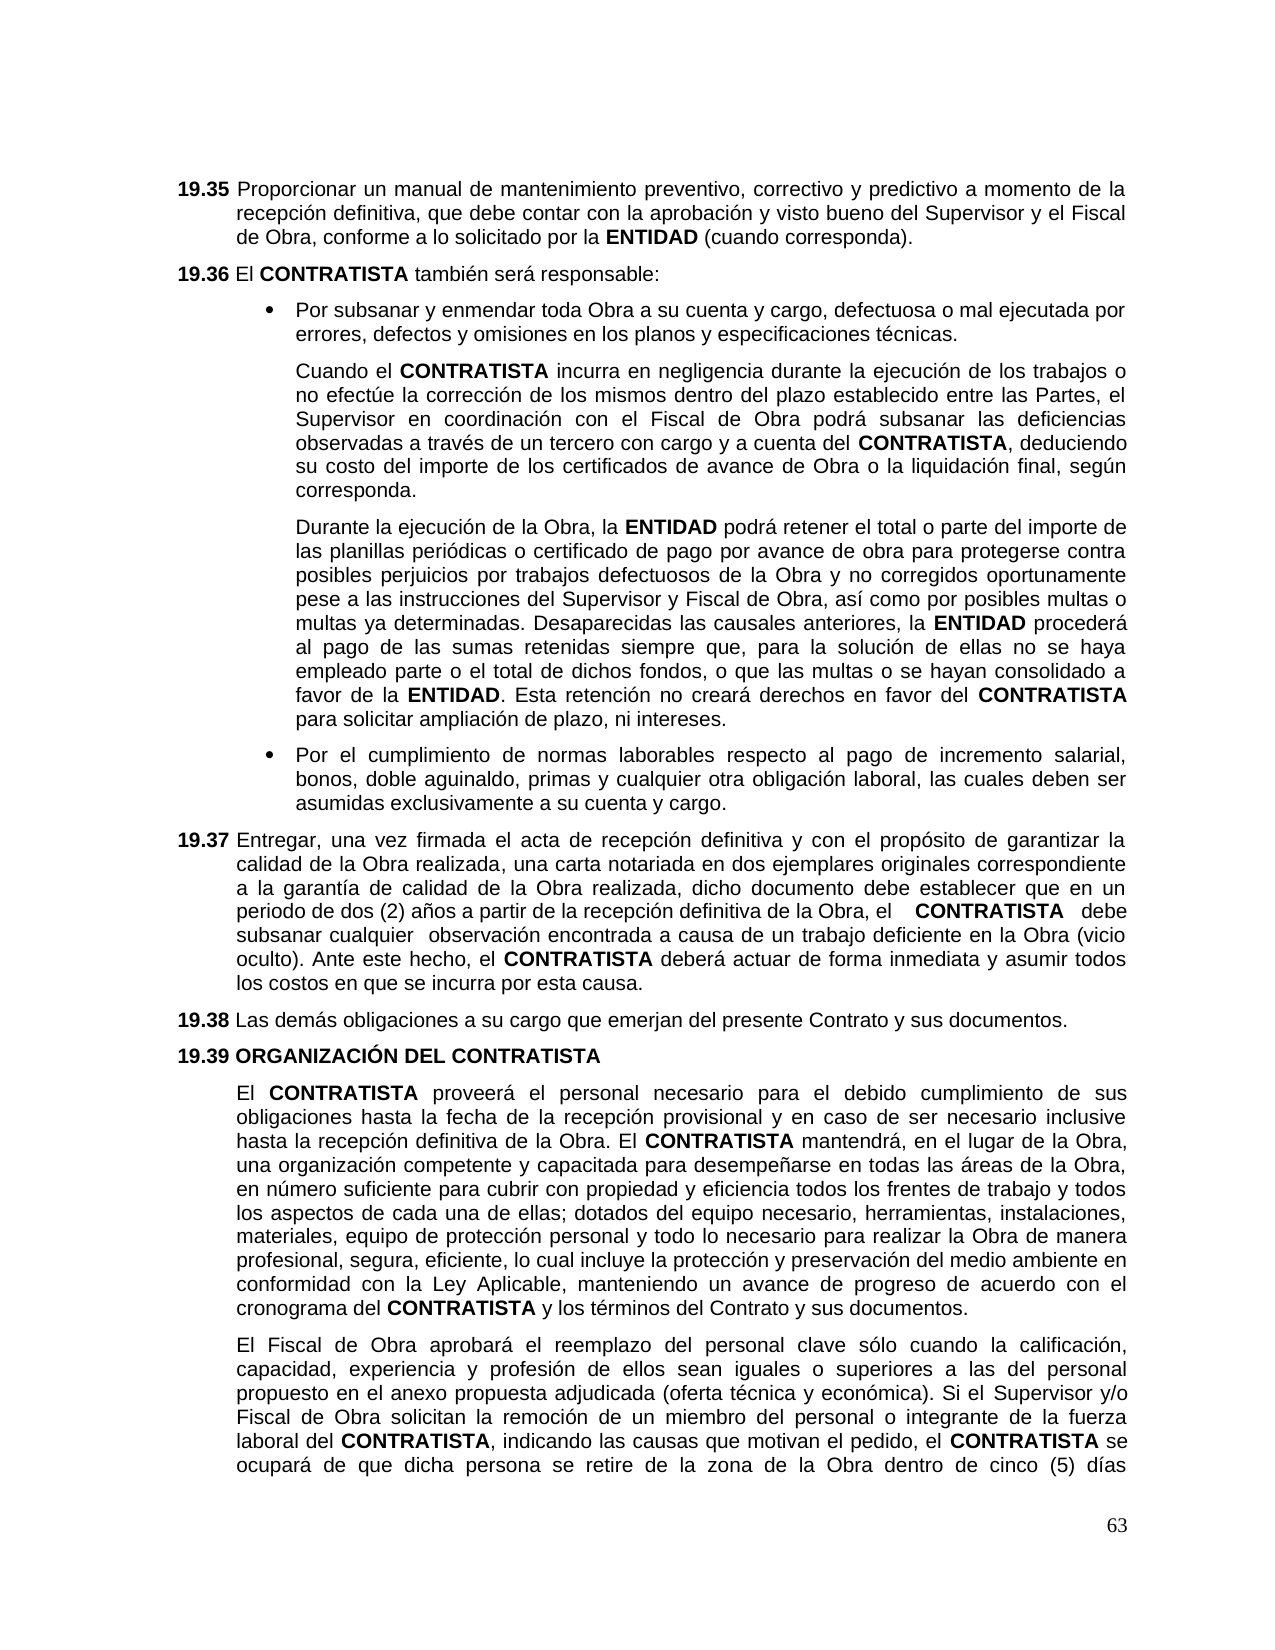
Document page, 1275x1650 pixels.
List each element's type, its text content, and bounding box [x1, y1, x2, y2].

text 19.39 ORGANIZACIÓN DEL CONTRATISTA [177, 1044, 1127, 1068]
text 19.35 Proporcionar un manual de mantenimiento preventivo, correctivo y predictivo a momento de la recepción definitiva, que debe contar con la aprobación y visto bueno del Supervisor y el Fiscal de Obra, conforme a lo solicitado por la ENTIDAD (cuando corresponda). [177, 177, 1127, 249]
list Entregar, una vez firmada el acta de recepción definitiva y con el propósito de garantizar la calidad de la Obra realizada, una carta notariada en dos ejemplares originales correspondiente a la garantía de calidad de la Obra realizada, dicho documento debe establecer que en un periodo de dos (2) años a partir de la recepción definitiva de la Obra, el CONTRATISTA debe subsanar cualquier observación encontrada a causa de un trabajo deficiente en la Obra (vicio oculto). Ante este hecho, el CONTRATISTA deberá actuar de forma inmediata y asumir todos los costos en que se incurra por esta causa. [177, 827, 1127, 995]
text 19.38 Las demás obligaciones a su cargo que emerjan del presente Contrato y sus documentos. [177, 1008, 1127, 1032]
text Durante la ejecución de la Obra, la ENTIDAD podrá retener el total o parte del importe de las planillas periódicas o certificado de pago por avance de obra para protegerse contra posibles perjuicios por trabajos defectuosos de la Obra y no corregidos oportunamente pese a las instrucciones del Supervisor y Fiscal de Obra, así como por posibles multas o multas ya determinadas. Desaparecidas las causales anteriores, la ENTIDAD procederá al pago de las sumas retenidas siempre que, para la solución de ellas no se haya empleado parte o el total de dichos fondos, o que las multas o se hayan consolidado a favor de la ENTIDAD. Esta retención no creará derechos en favor del CONTRATISTA para solicitar ampliación de plazo, ni intereses. [266, 515, 1127, 730]
text 19.36 El CONTRATISTA también será responsable: [177, 262, 1127, 286]
list Por subsanar y enmendar toda Obra a su cuenta y cargo, defectuosa o mal ejecutada por errores, defectos y omisiones en los planos y especificaciones técnicas. [266, 298, 1127, 346]
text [236, 1333, 1128, 1476]
list Por el cumplimiento de normas laborables respecto al pago de incremento salarial, bonos, doble aguinaldo, primas y cualquier otra obligación laboral, las cuales deben ser asumidas exclusivamente a su cuenta y cargo. [266, 743, 1127, 815]
text El CONTRATISTA proveerá el personal necesario para el debido cumplimiento de sus obligaciones hasta la fecha de la recepción provisional y en caso de ser necesario inclusive hasta la recepción definitiva de la Obra. El CONTRATISTA mantendrá, en el lugar de la Obra, una organización competente y capacitada para desempeñarse en todas las áreas de la Obra, en número suficiente para cubrir con propiedad y eficiencia todos los frentes de trabajo y todos los aspectos de cada una de ellas; dotados del equipo necesario, herramientas, instalaciones, materiales, equipo de protección personal y todo lo necesario para realizar la Obra de manera profesional, segura, eficiente, lo cual incluye la protección y preservación del medio ambiente en conformidad con la Ley Aplicable, manteniendo un avance de progreso de acuerdo con el cronograma del CONTRATISTA y los términos del Contrato y sus documentos. [236, 1081, 1128, 1320]
text Cuando el CONTRATISTA incurra en negligencia durante la ejecución de los trabajos o no efectúe la corrección de los mismos dentro del plazo establecido entre las Partes, el Supervisor en coordinación con el Fiscal de Obra podrá subsanar las deficiencias observadas a través de un tercero con cargo y a cuenta del CONTRATISTA, deduciendo su costo del importe de los certificados de avance de Obra o la liquidación final, según corresponda. [266, 358, 1127, 502]
